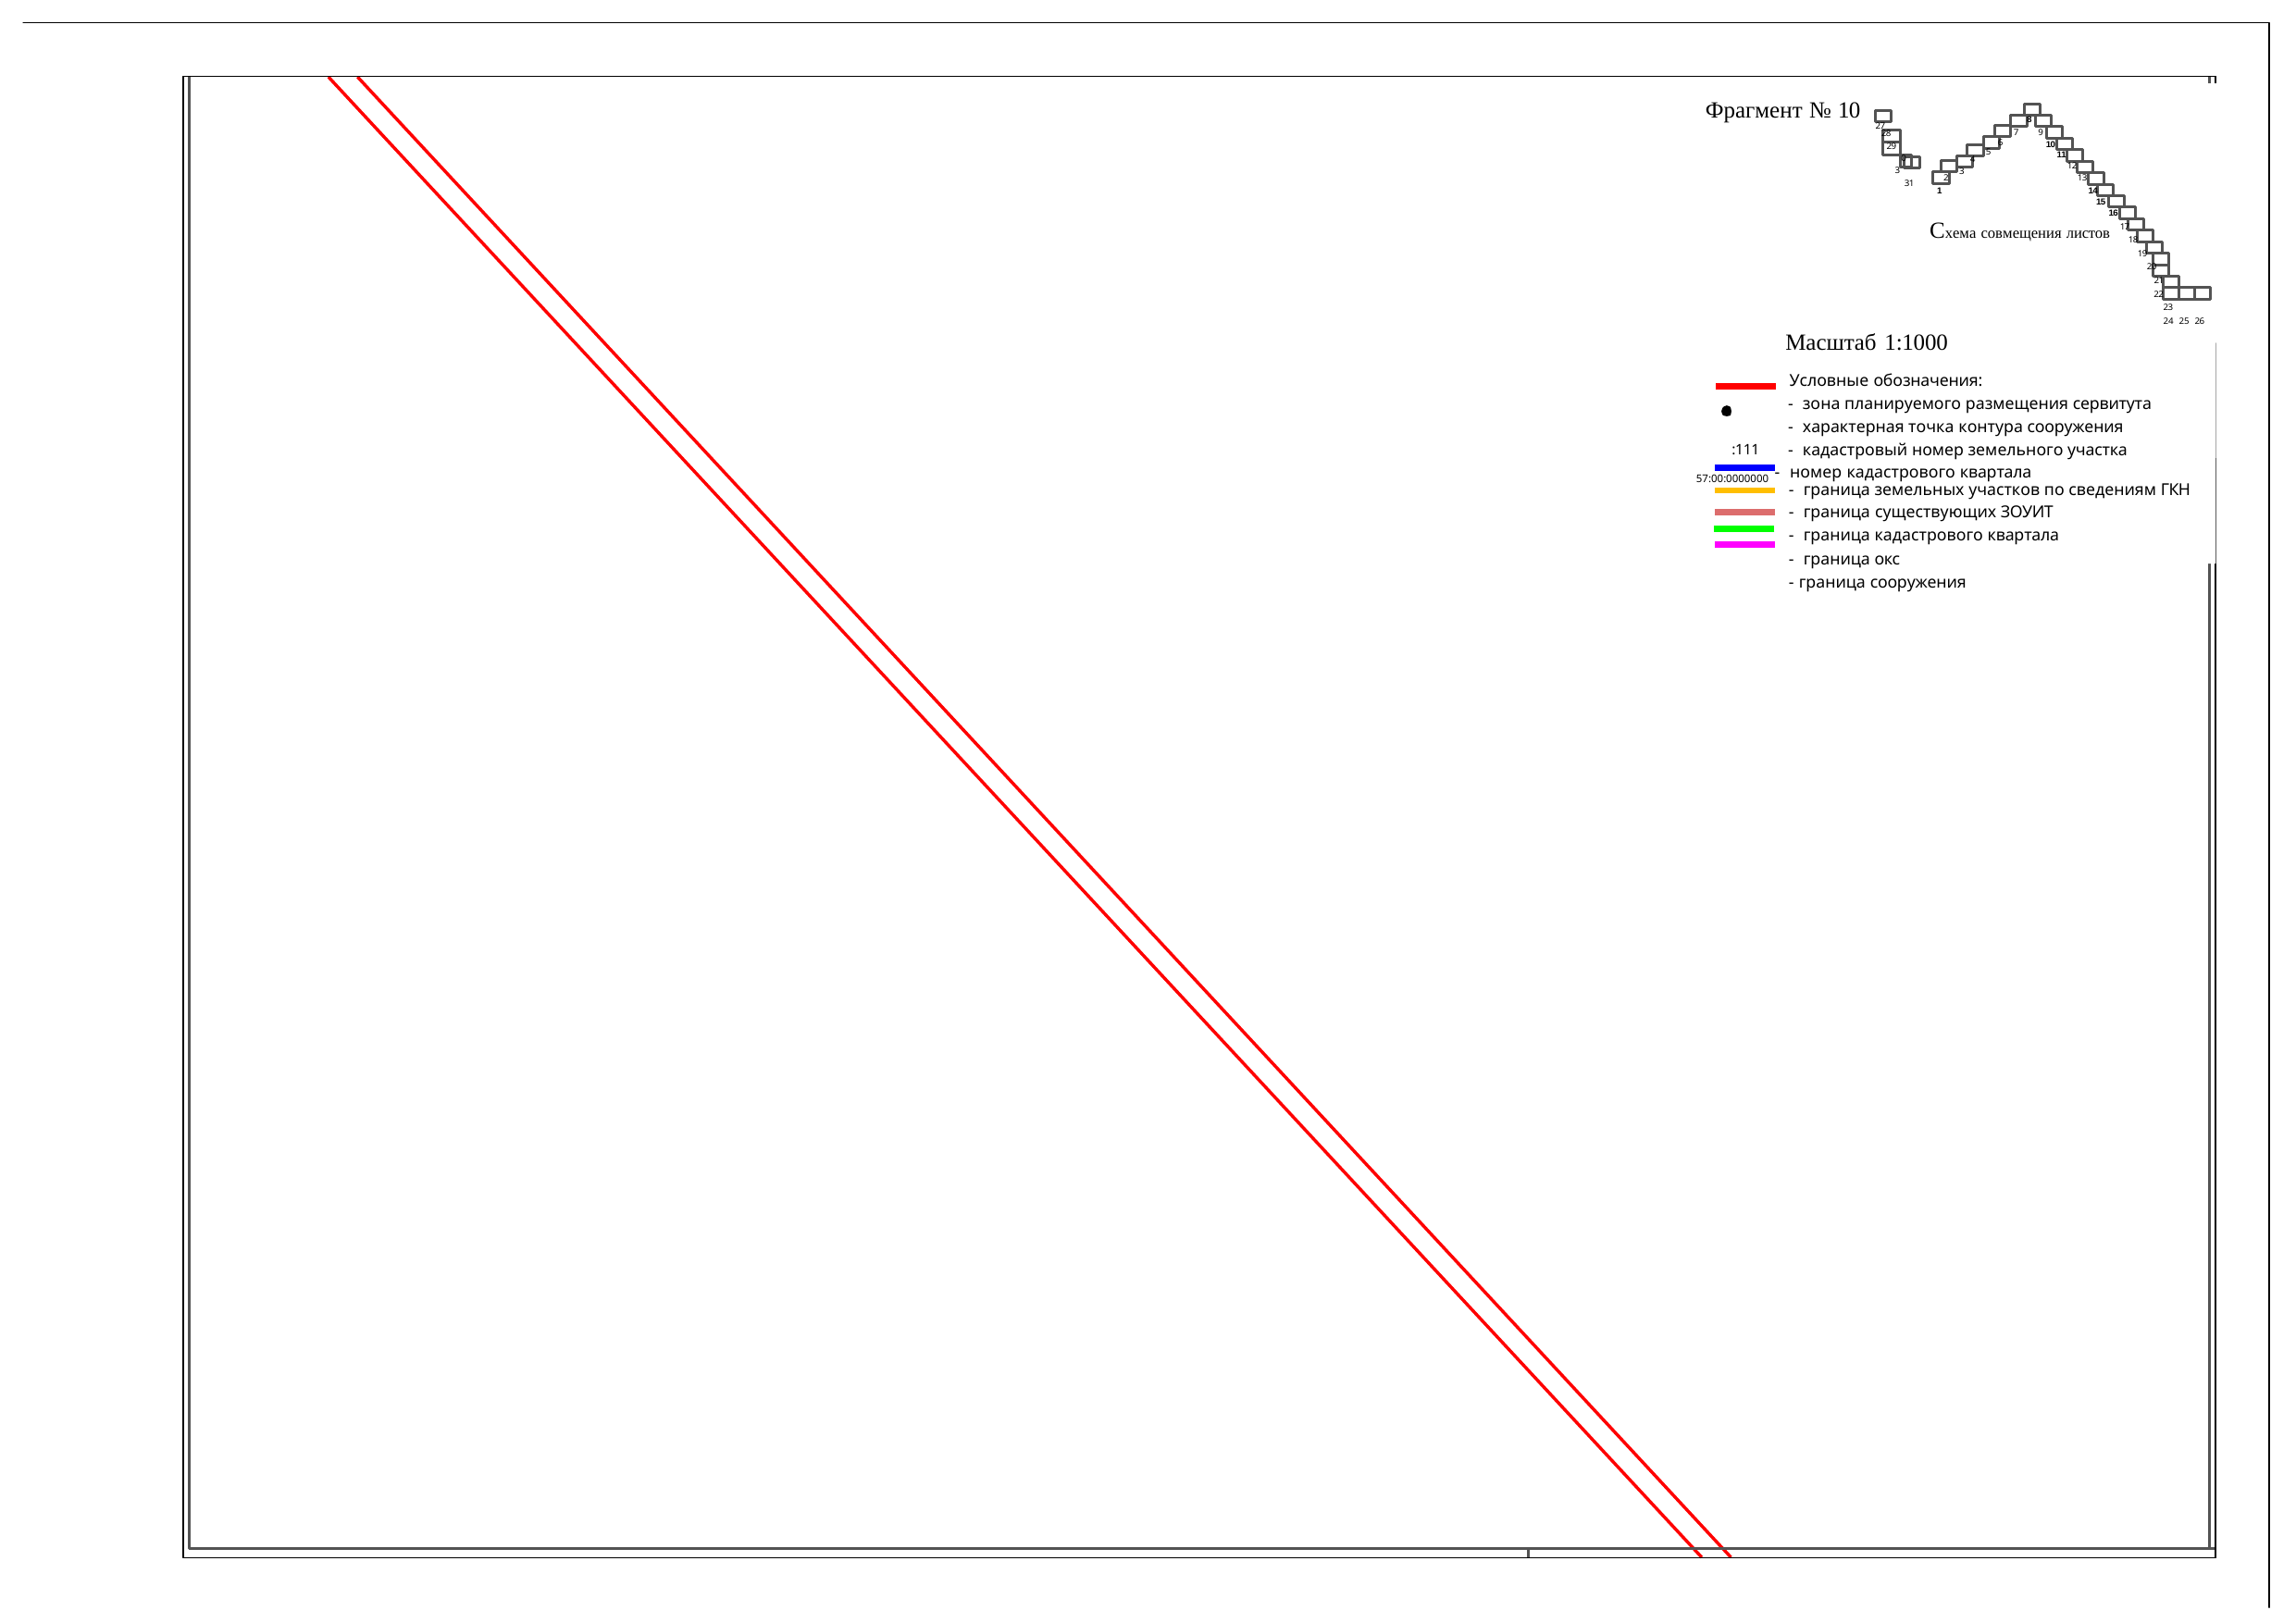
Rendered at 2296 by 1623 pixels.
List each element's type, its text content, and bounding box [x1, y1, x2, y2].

subtitle Фрагмент № 10 [13, 96, 1861, 123]
text 57:00:0000000 - номер кадастрового квартала [13, 461, 2031, 482]
list зона планируемого размещения сервитута [1788, 391, 2288, 414]
list граница сооружения [1789, 570, 2288, 593]
list граница существующих ЗОУИТ [1789, 501, 2288, 523]
list граница земельных участков по сведениям ГКН [1789, 482, 2288, 499]
picture [1721, 405, 1731, 416]
subtitle Масштаб 1:1000 [1785, 328, 2110, 355]
text Схема совмещения листов [13, 217, 2110, 243]
text Условные обозначения: [1789, 368, 2110, 390]
list кадастровый номер земельного участка [1788, 439, 2288, 461]
list граница кадастрового квартала [1789, 524, 2288, 546]
list граница окс [1789, 547, 2288, 569]
list характерная точка контура сооружения [1788, 415, 2288, 437]
text 2 3 13 [1943, 170, 2288, 184]
